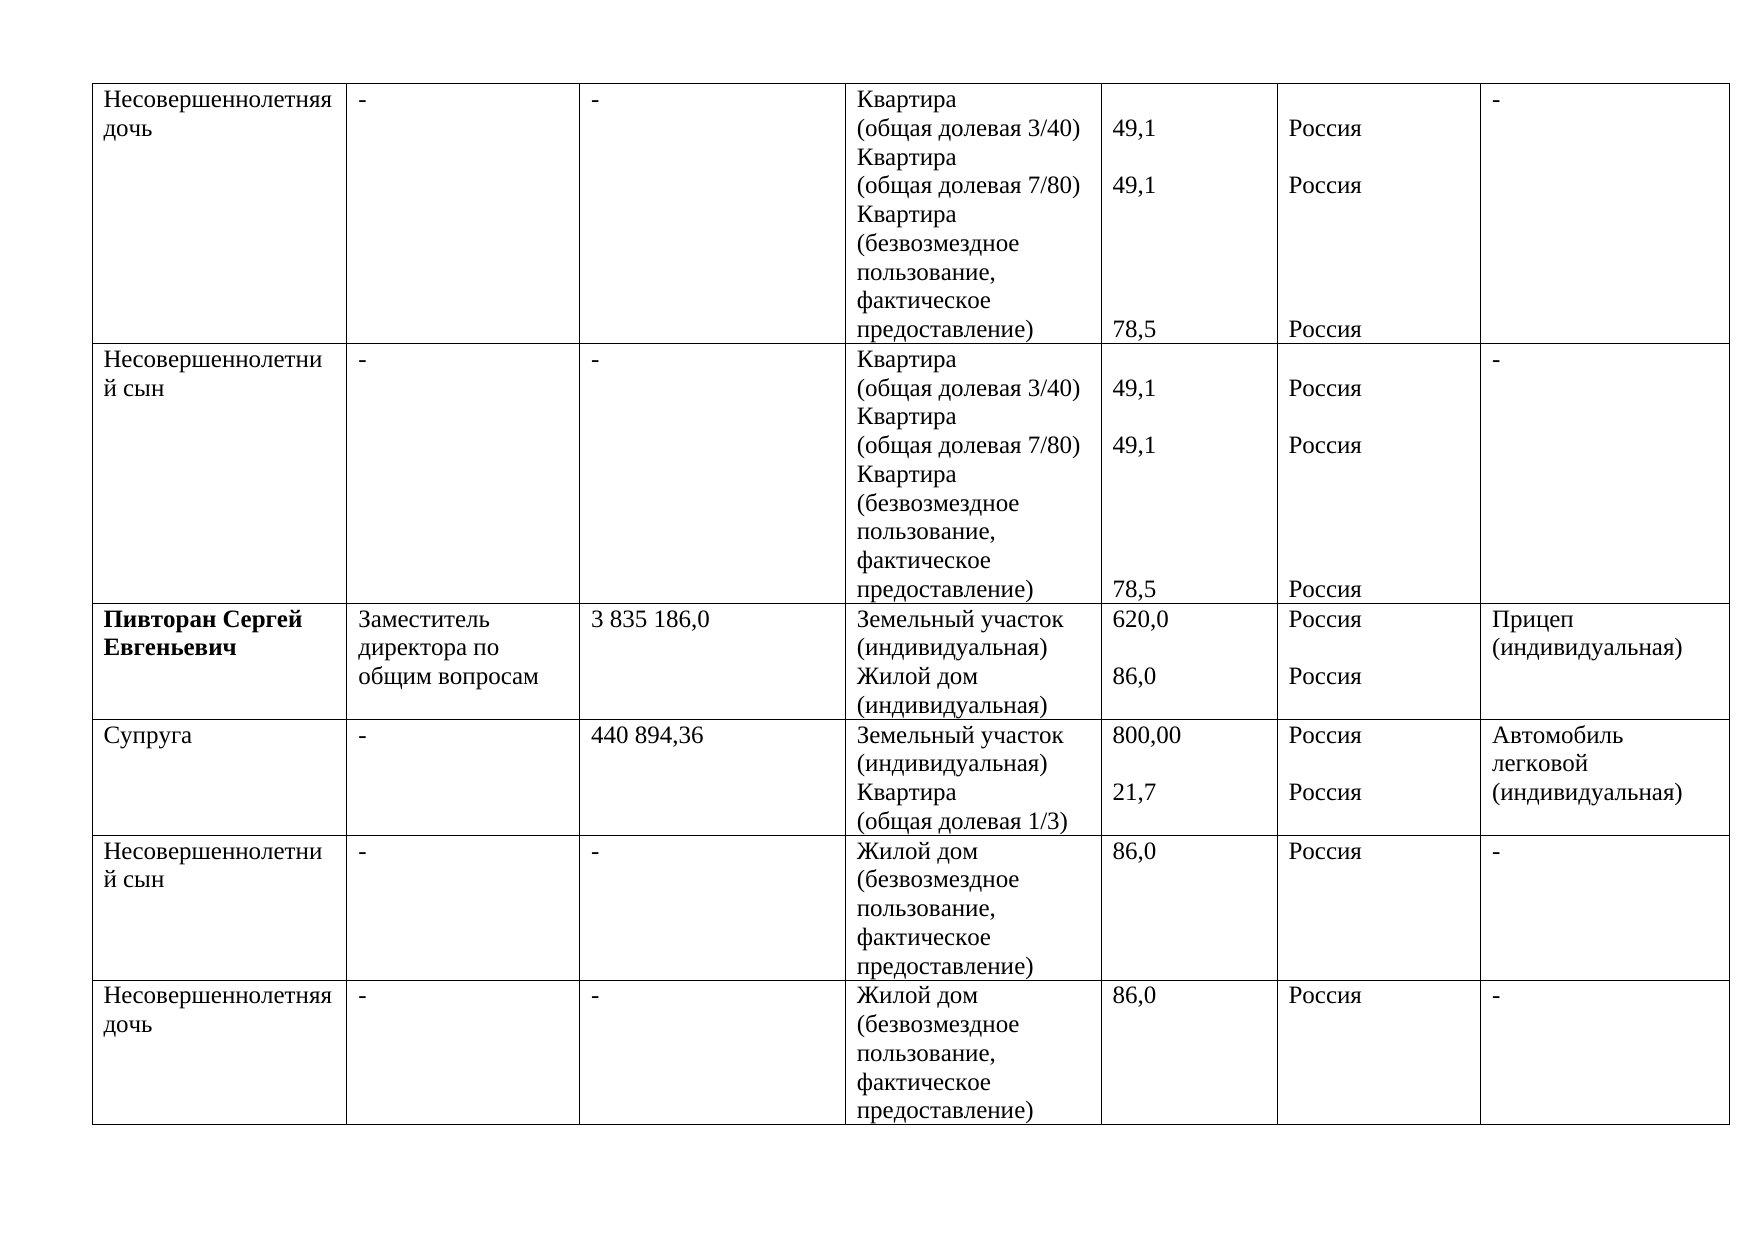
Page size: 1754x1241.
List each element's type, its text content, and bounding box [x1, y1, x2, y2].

table_cell - [580, 981, 845, 1124]
table_cell Россия Россия [1278, 604, 1480, 719]
table_cell Земельный участок (индивидуальная) Квартира (общая долевая 1/3) [846, 720, 1101, 835]
table_cell - [1481, 836, 1729, 979]
table_cell Несовершеннолетняя дочь [93, 981, 346, 1124]
table_cell - [580, 836, 845, 979]
table_cell 620,0 86,0 [1102, 604, 1277, 719]
table_cell Жилой дом (безвозмездное пользование, фактическое предоставление) [846, 836, 1101, 979]
table_header Россия Россия Россия [1278, 84, 1480, 343]
table_cell Пивторан Сергей Евгеньевич [93, 604, 346, 719]
table_cell 86,0 [1102, 981, 1277, 1124]
table_cell 440 894,36 [580, 720, 845, 835]
table_header - [347, 84, 579, 343]
table_cell 86,0 [1102, 836, 1277, 979]
table_cell Несовершеннолетний сын [93, 836, 346, 979]
table_cell - [347, 836, 579, 979]
table_cell 3 835 186,0 [580, 604, 845, 719]
table_cell - [347, 720, 579, 835]
table_cell - [1481, 344, 1729, 603]
table_header Несовершеннолетняя дочь [93, 84, 346, 343]
table_cell Земельный участок (индивидуальная) Жилой дом (индивидуальная) [846, 604, 1101, 719]
table_cell - [347, 344, 579, 603]
table_cell 800,00 21,7 [1102, 720, 1277, 835]
table_cell Россия Россия Россия [1278, 344, 1480, 603]
table_cell Россия Россия [1278, 720, 1480, 835]
table_cell Несовершеннолетний сын [93, 344, 346, 603]
table_cell - [1481, 981, 1729, 1124]
table_header - [580, 84, 845, 343]
table_cell Россия [1278, 981, 1480, 1124]
table_header - [1481, 84, 1729, 343]
table_header 49,1 49,1 78,5 [1102, 84, 1277, 343]
table_cell - [347, 981, 579, 1124]
table_cell Жилой дом (безвозмездное пользование, фактическое предоставление) [846, 981, 1101, 1124]
table_cell Россия [1278, 836, 1480, 979]
table_cell Супруга [93, 720, 346, 835]
table_cell 49,1 49,1 78,5 [1102, 344, 1277, 603]
table_header Квартира (общая долевая 3/40) Квартира (общая долевая 7/80) Квартира (безвозмездное пользование, фактическое предоставление) [846, 84, 1101, 343]
table_cell Автомобиль легковой (индивидуальная) [1481, 720, 1729, 835]
table_cell Заместитель директора по общим вопросам [347, 604, 579, 719]
table_cell Прицеп (индивидуальная) [1481, 604, 1729, 719]
table_cell Квартира (общая долевая 3/40) Квартира (общая долевая 7/80) Квартира (безвозмездное пользование, фактическое предоставление) [846, 344, 1101, 603]
table_cell - [580, 344, 845, 603]
